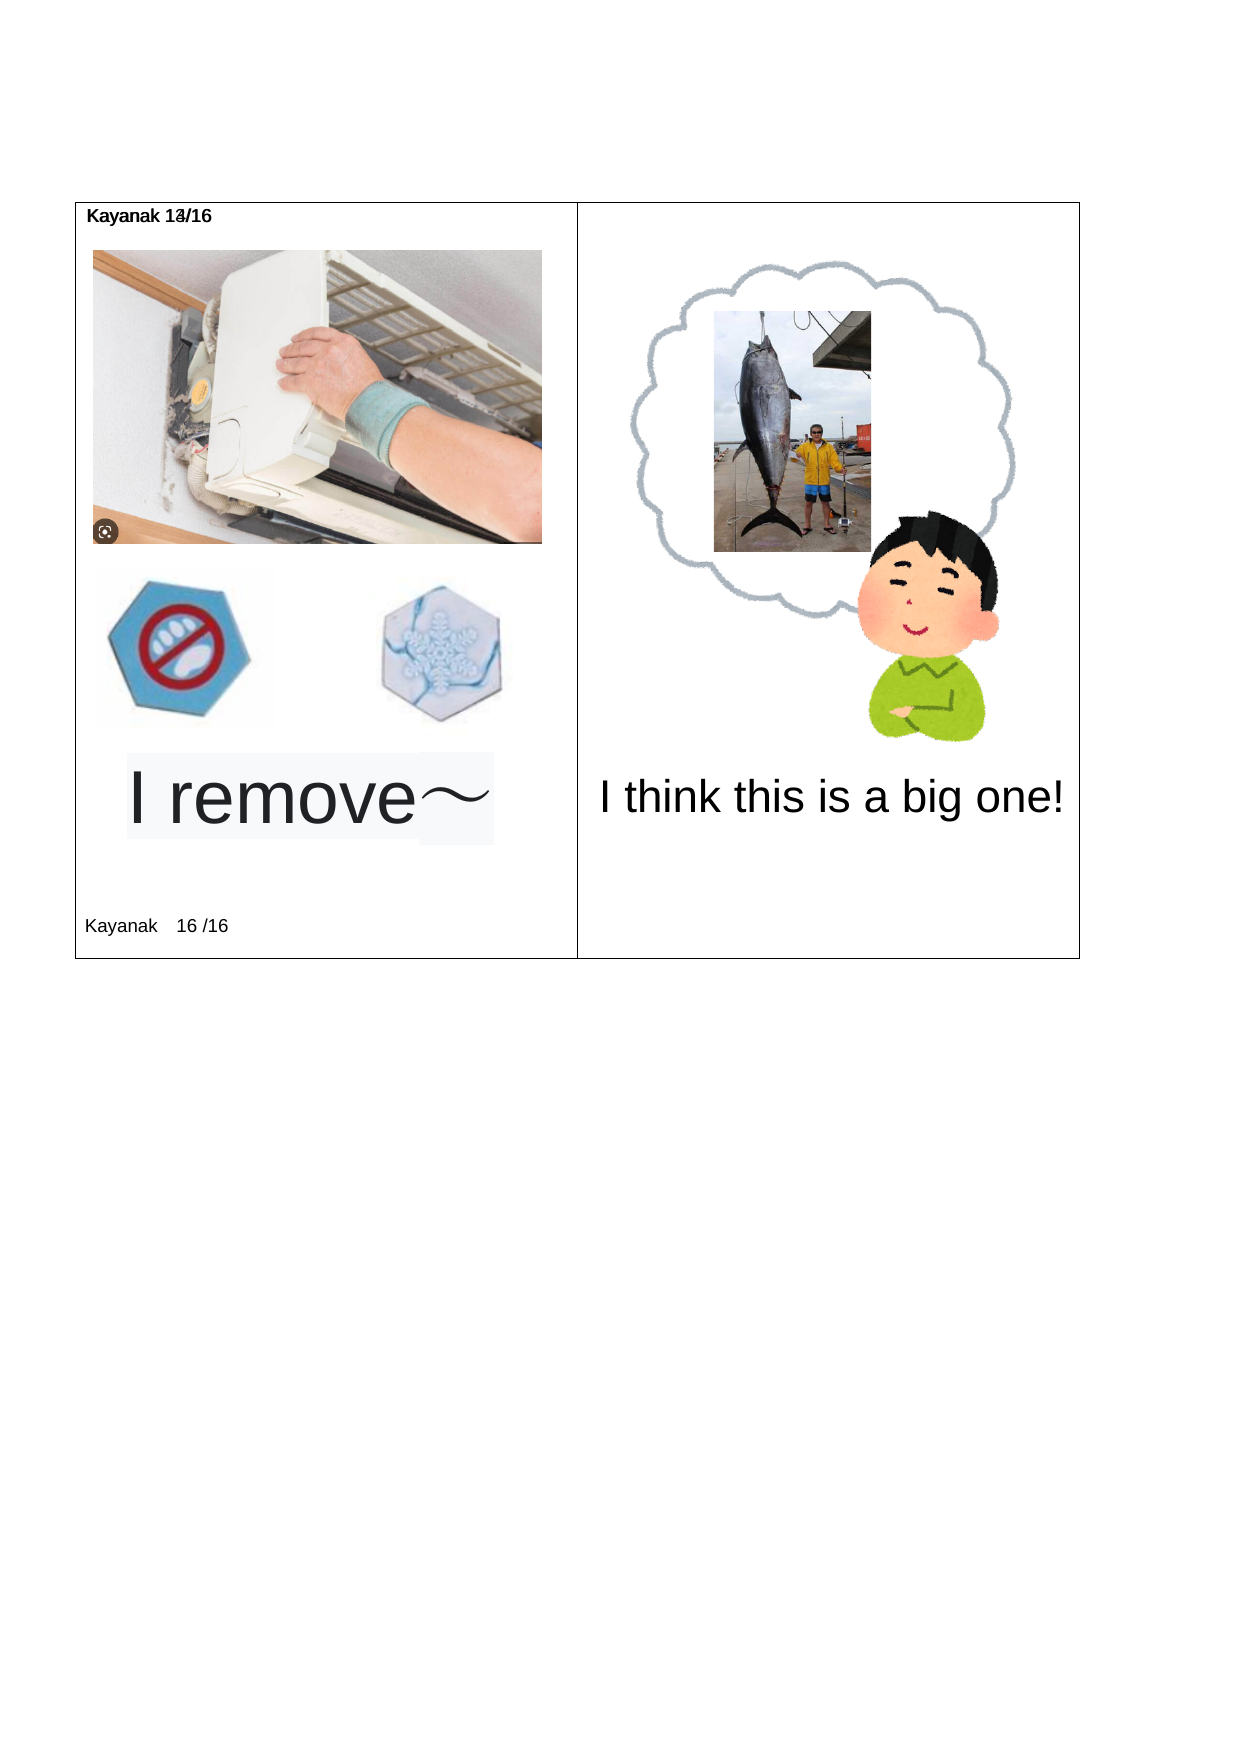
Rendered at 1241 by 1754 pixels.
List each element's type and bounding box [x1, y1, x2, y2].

picture [93, 250, 542, 544]
table_header [76, 203, 577, 958]
picture [612, 246, 1039, 757]
table_header [578, 203, 1079, 958]
picture [96, 570, 275, 727]
picture [354, 565, 534, 752]
